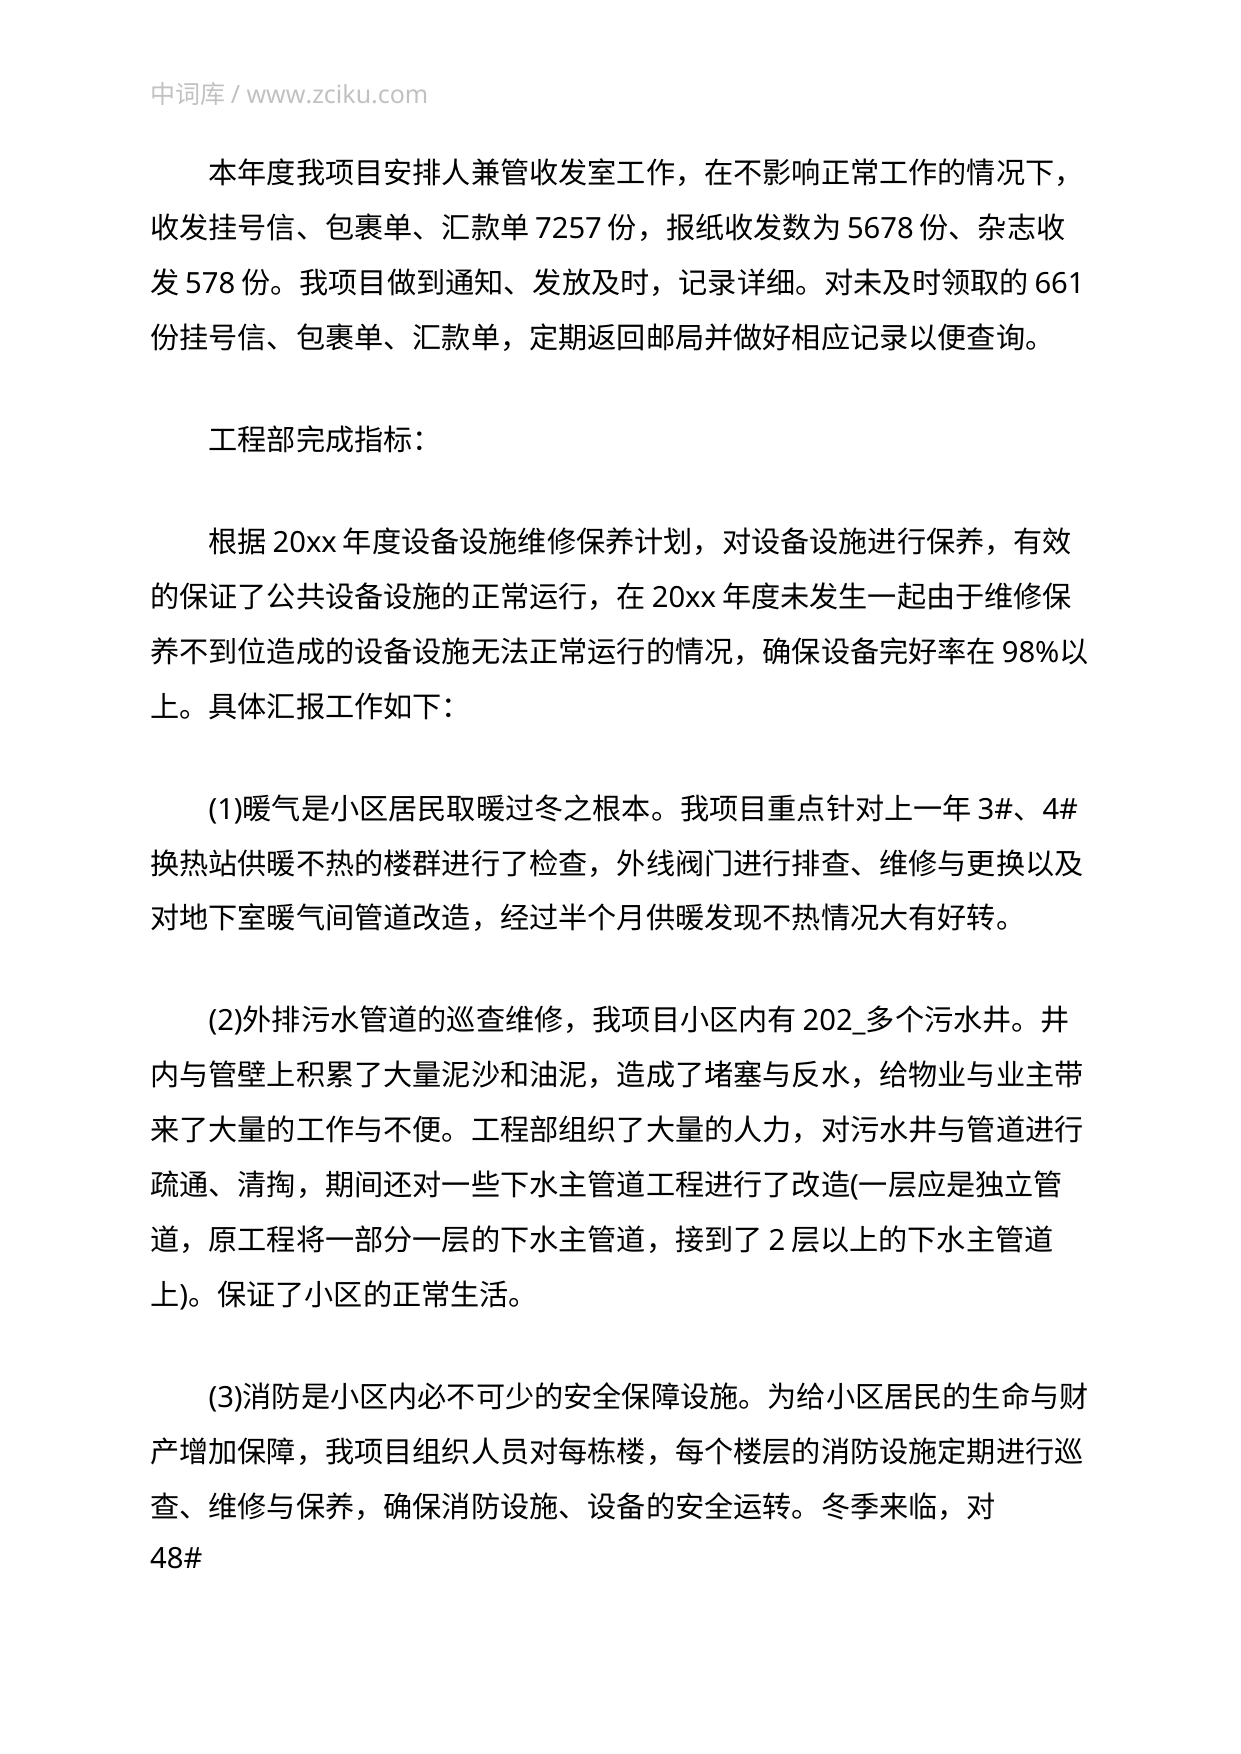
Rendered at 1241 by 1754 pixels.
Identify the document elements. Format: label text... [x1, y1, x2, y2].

text 根据20xx年度设备设施维修保养计划，对设备设施进行保养，有效的保证了公共设备设施的正常运行，在20xx年度未发生一起由于维修保养不到位造成的设备设施无法正常运行的情况，确保设备完好率在98%以上。具体汇报工作如下： [150, 518, 1090, 726]
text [150, 1374, 1090, 1577]
text 本年度我项目安排人兼管收发室工作，在不影响正常工作的情况下，收发挂号信、包裹单、汇款单7257份，报纸收发数为5678份、杂志收发578份。我项目做到通知、发放及时，记录详细。对未及时领取的661份挂号信、包裹单、汇款单，定期返回邮局并做好相应记录以便查询。 [150, 150, 1090, 357]
text (2)外排污水管道的巡查维修，我项目小区内有202_多个污水井。井内与管壁上积累了大量泥沙和油泥，造成了堵塞与反水，给物业与业主带来了大量的工作与不便。工程部组织了大量的人力，对污水井与管道进行疏通、清掏，期间还对一些下水主管道工程进行了改造(一层应是独立管道，原工程将一部分一层的下水主管道，接到了2层以上的下水主管道上)。保证了小区的正常生活。 [150, 997, 1090, 1314]
text 工程部完成指标： [150, 417, 1090, 459]
text (1)暖气是小区居民取暖过冬之根本。我项目重点针对上一年3#、4#换热站供暖不热的楼群进行了检查，外线阀门进行排查、维修与更换以及对地下室暖气间管道改造，经过半个月供暖发现不热情况大有好转。 [150, 785, 1090, 937]
